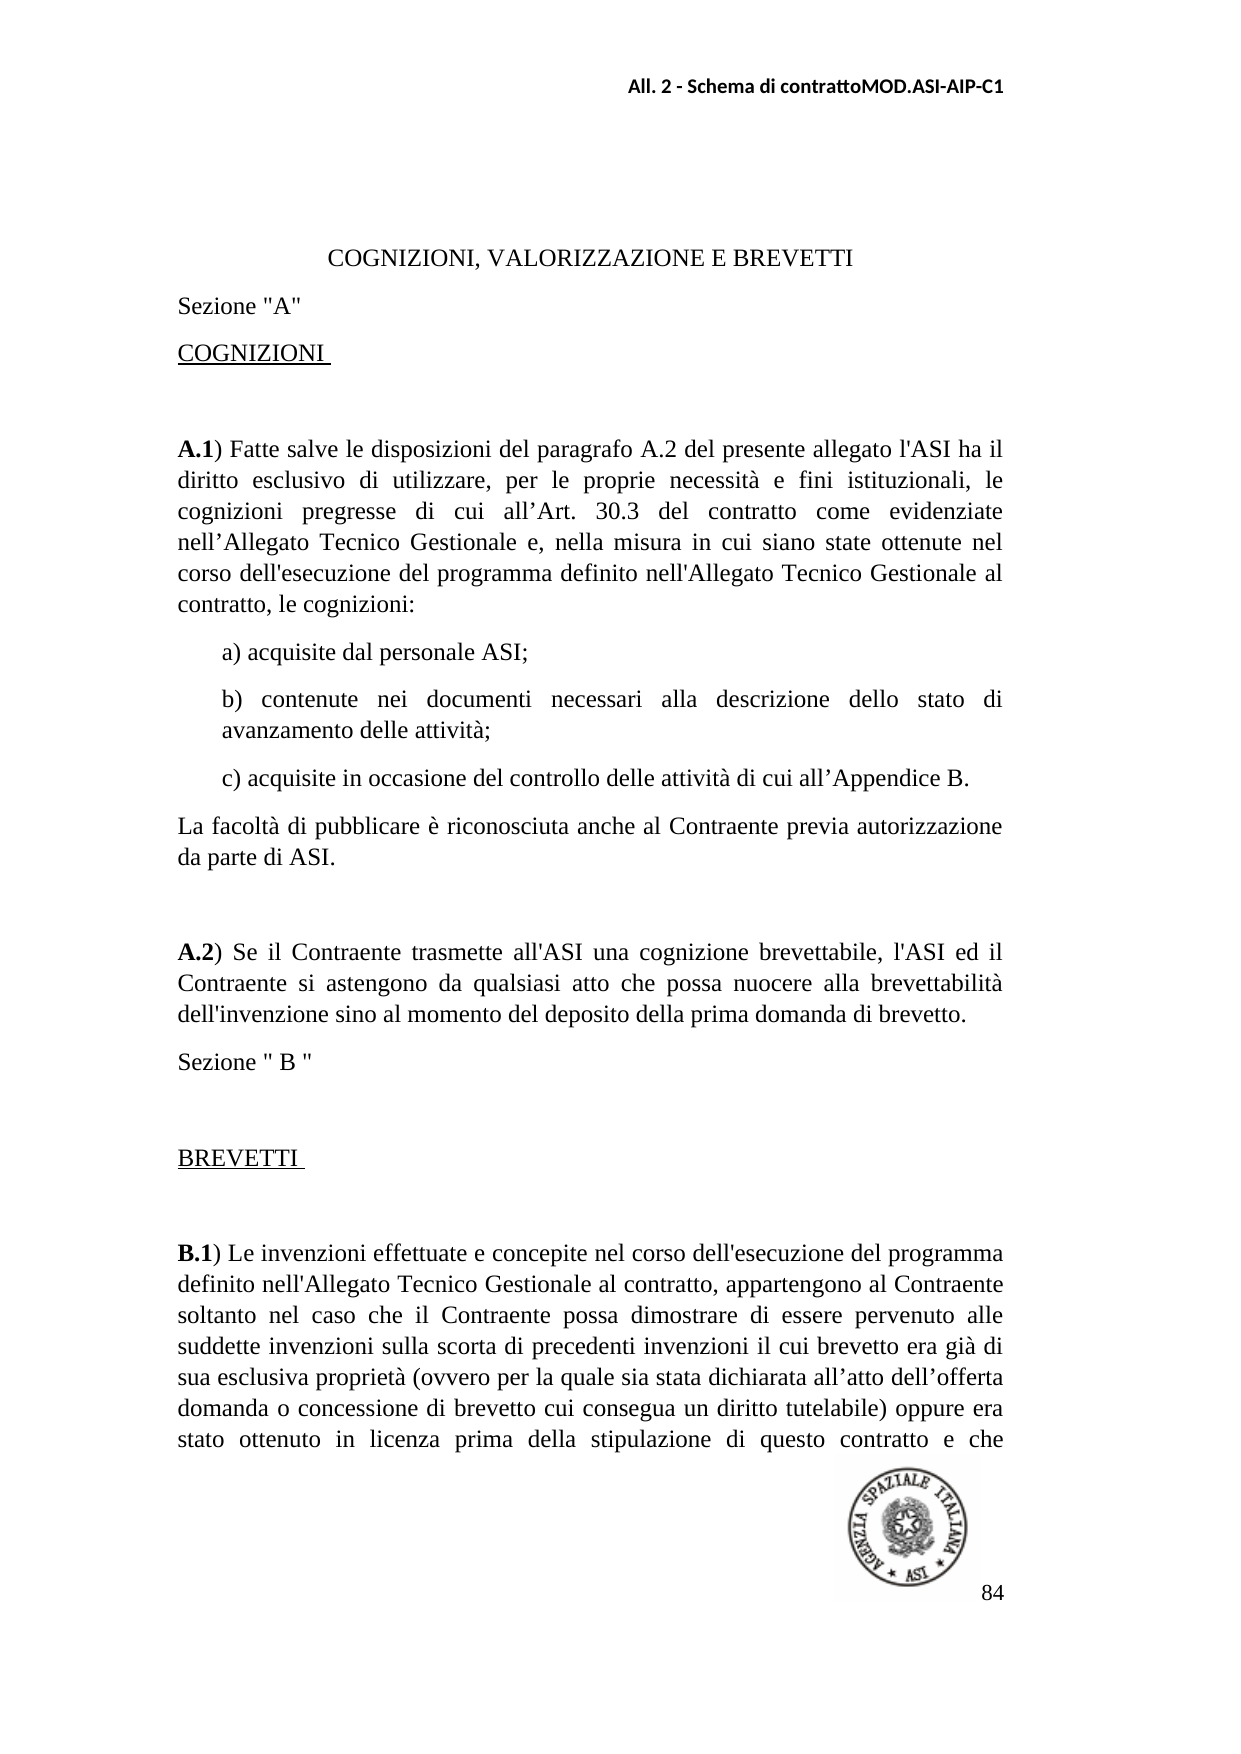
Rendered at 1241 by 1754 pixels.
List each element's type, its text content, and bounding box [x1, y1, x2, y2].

text La facoltà di pubblicare è riconosciuta anche al Contraente previa autorizzazione da parte di ASI. [177, 811, 1004, 871]
text A.2) Se il Contraente trasmette all'ASI una cognizione brevettabile, l'ASI ed il Contraente si astengono da qualsiasi atto che possa nuocere alla brevettabilità dell'invenzione sino al momento del deposito della prima domanda di brevetto. [177, 937, 1004, 1028]
text A.1) Fatte salve le disposizioni del paragrafo A.2 del presente allegato l'ASI ha il diritto esclusivo di utilizzare, per le proprie necessità e fini istituzionali, le cognizioni pregresse di cui all’Art. 30.3 del contratto come evidenziate nell’Allegato Tecnico Gestionale e, nella misura in cui siano state ottenute nel corso dell'esecuzione del programma definito nell'Allegato Tecnico Gestionale al contratto, le cognizioni: [177, 434, 1004, 618]
text Sezione "A" [177, 291, 1004, 319]
text COGNIZIONI, VALORIZZAZIONE E BREVETTI [177, 243, 1004, 272]
text b) contenute nei documenti necessari alla descrizione dello stato di avanzamento delle attività; [222, 684, 1004, 744]
text Sezione " B " [177, 1047, 1004, 1076]
text BREVETTI [177, 1143, 1004, 1171]
text c) acquisite in occasione del controllo delle attività di cui all’Appendice B. [222, 763, 1004, 792]
text COGNIZIONI [177, 338, 1004, 367]
text a) acquisite dal personale ASI; [222, 637, 1004, 666]
picture [834, 1453, 982, 1601]
